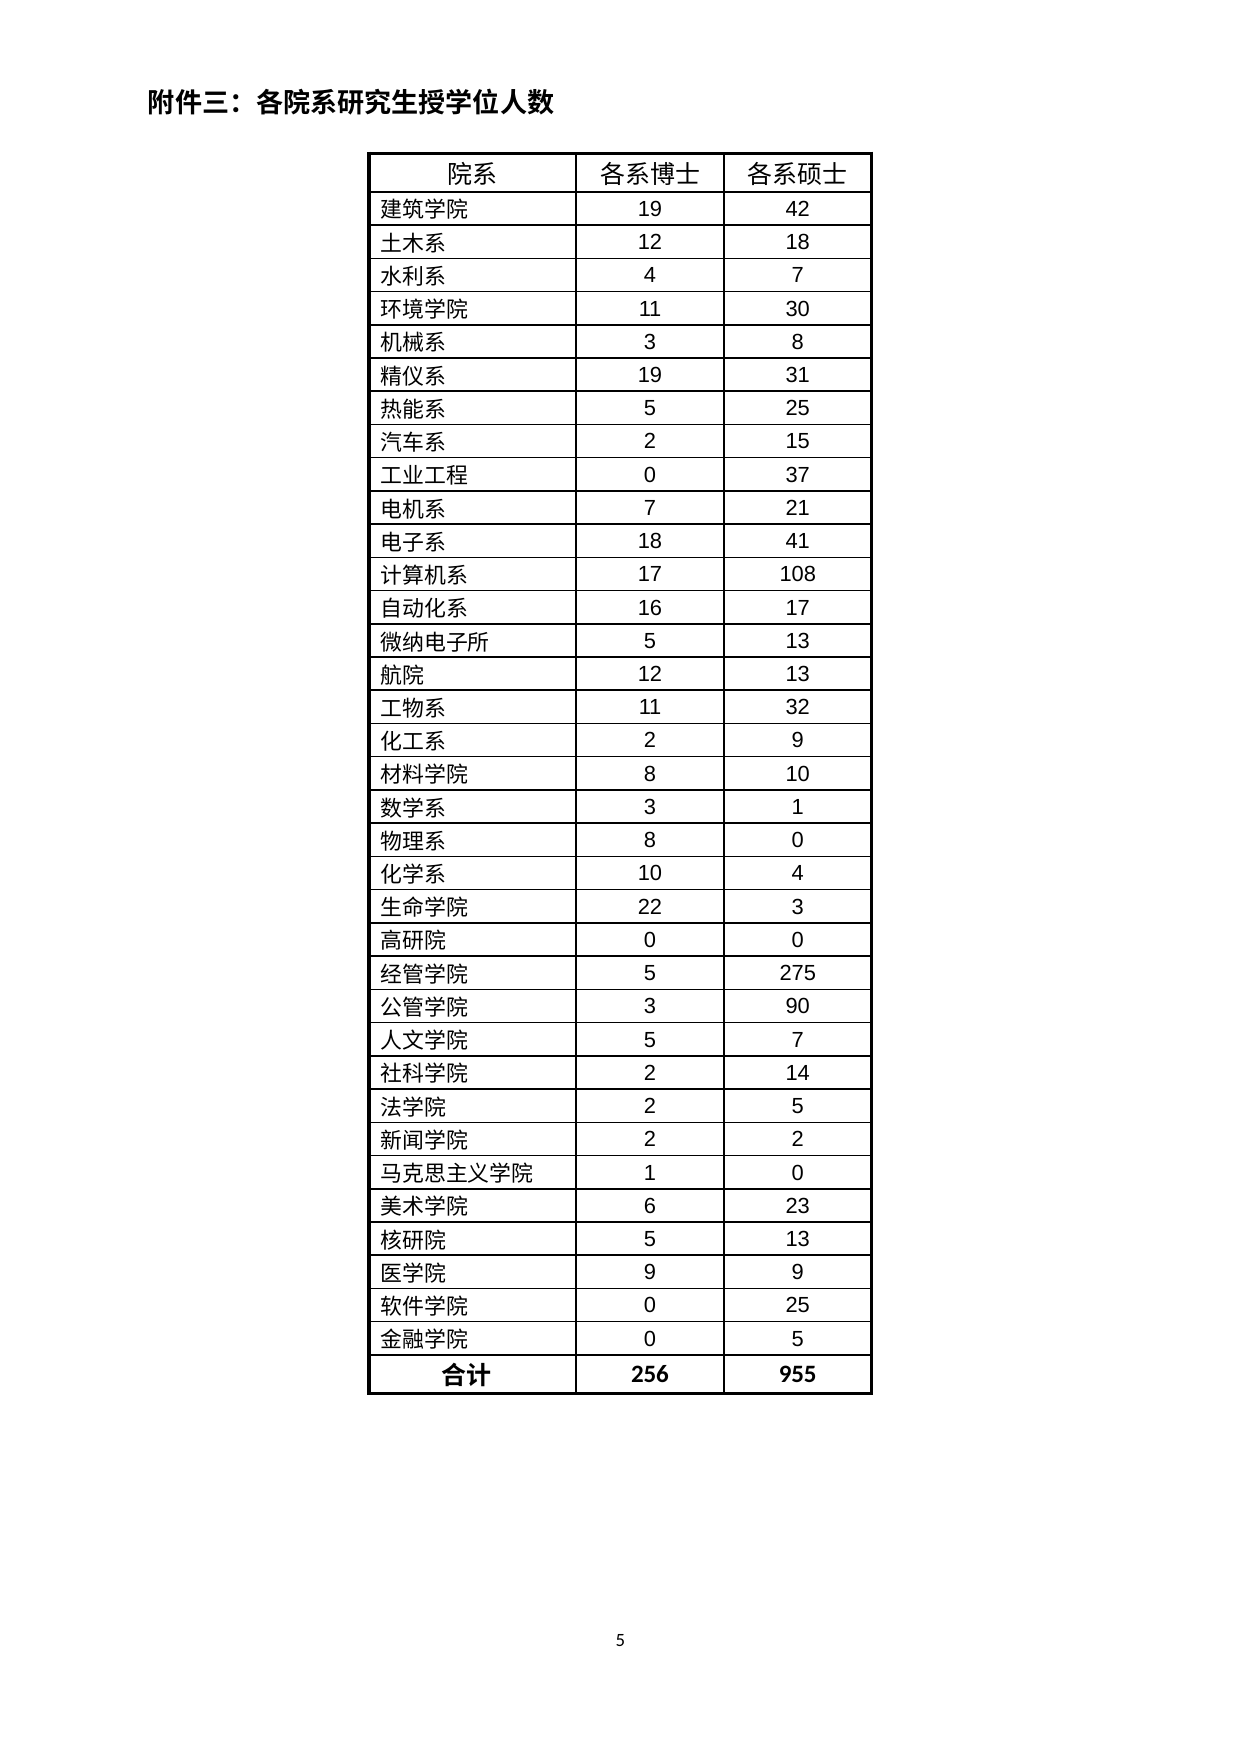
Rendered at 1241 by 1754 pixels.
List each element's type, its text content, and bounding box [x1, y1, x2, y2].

table_cell 5 [577, 1223, 723, 1254]
table_cell 10 [577, 857, 723, 889]
table_cell 7 [577, 492, 723, 523]
table_cell 精仪系 [371, 359, 575, 390]
table_cell 9 [725, 1256, 870, 1287]
table_cell 3 [577, 326, 723, 357]
table_cell 3 [577, 791, 723, 822]
table_cell 4 [725, 857, 870, 889]
table_cell 金融学院 [371, 1322, 575, 1354]
table_cell 热能系 [371, 392, 575, 423]
table_cell 7 [725, 259, 870, 291]
table_cell 微纳电子所 [371, 625, 575, 656]
table_cell 12 [577, 226, 723, 257]
table_cell 10 [725, 757, 870, 789]
table_cell 17 [577, 558, 723, 590]
table_header 各系硕士 [725, 155, 870, 191]
table_cell 汽车系 [371, 425, 575, 457]
table_cell 生命学院 [371, 890, 575, 922]
table_cell 1 [577, 1156, 723, 1188]
table_cell 化工系 [371, 724, 575, 756]
table_cell 13 [725, 625, 870, 656]
table_cell 机械系 [371, 326, 575, 357]
table_cell 核研院 [371, 1223, 575, 1254]
table_cell 化学系 [371, 857, 575, 889]
table_cell 2 [577, 425, 723, 457]
table_cell 6 [577, 1190, 723, 1221]
table_cell 5 [725, 1322, 870, 1354]
text 附件三：各院系研究生授学位人数 [148, 81, 1164, 120]
table_cell 12 [577, 658, 723, 689]
table_cell 水利系 [371, 259, 575, 291]
table_cell 41 [725, 525, 870, 556]
table_cell 环境学院 [371, 292, 575, 324]
table_cell 软件学院 [371, 1289, 575, 1321]
table_cell 0 [577, 1289, 723, 1321]
table_header 院系 [371, 155, 575, 191]
table_cell 2 [577, 1057, 723, 1088]
table_cell 108 [725, 558, 870, 590]
table_cell 0 [577, 1322, 723, 1354]
table_cell 9 [577, 1256, 723, 1287]
table_cell 16 [577, 591, 723, 623]
table_cell 2 [577, 1090, 723, 1121]
table_cell 0 [725, 824, 870, 856]
table_cell 工业工程 [371, 458, 575, 490]
table_cell 19 [577, 359, 723, 390]
table_cell 32 [725, 691, 870, 723]
table_cell 18 [577, 525, 723, 556]
table_cell 11 [577, 691, 723, 723]
table_cell 275 [725, 957, 870, 988]
table_cell 航院 [371, 658, 575, 689]
table_cell 电机系 [371, 492, 575, 523]
table_cell 工物系 [371, 691, 575, 723]
table_cell 22 [577, 890, 723, 922]
table_cell 31 [725, 359, 870, 390]
table_cell 37 [725, 458, 870, 490]
table_cell 5 [725, 1090, 870, 1121]
table_cell 15 [725, 425, 870, 457]
table_cell 1 [725, 791, 870, 822]
table_cell 0 [577, 458, 723, 490]
table_cell 合计 [371, 1356, 575, 1392]
table_cell 0 [725, 1156, 870, 1188]
table_cell 物理系 [371, 824, 575, 856]
table_cell 0 [577, 924, 723, 955]
table_cell 18 [725, 226, 870, 257]
table_header 各系博士 [577, 155, 723, 191]
table_cell 8 [577, 757, 723, 789]
table_cell 5 [577, 957, 723, 988]
table_cell 3 [725, 890, 870, 922]
table_cell 90 [725, 990, 870, 1022]
table_cell 25 [725, 1289, 870, 1321]
table_cell 42 [725, 193, 870, 224]
table_cell 13 [725, 658, 870, 689]
table_cell 新闻学院 [371, 1123, 575, 1154]
table_cell 256 [577, 1356, 723, 1392]
table_cell 7 [725, 1023, 870, 1055]
table_cell 955 [725, 1356, 870, 1392]
table_cell 13 [725, 1223, 870, 1254]
table_cell 14 [725, 1057, 870, 1088]
table_cell 11 [577, 292, 723, 324]
table_cell 30 [725, 292, 870, 324]
table_cell 2 [725, 1123, 870, 1154]
table_cell 数学系 [371, 791, 575, 822]
table_cell 美术学院 [371, 1190, 575, 1221]
table_cell 电子系 [371, 525, 575, 556]
table_cell 23 [725, 1190, 870, 1221]
table_cell 8 [577, 824, 723, 856]
table_cell 0 [725, 924, 870, 955]
table_cell 土木系 [371, 226, 575, 257]
table_cell 25 [725, 392, 870, 423]
table_cell 21 [725, 492, 870, 523]
table_cell 社科学院 [371, 1057, 575, 1088]
table_cell 高研院 [371, 924, 575, 955]
table_cell 法学院 [371, 1090, 575, 1121]
table_cell 建筑学院 [371, 193, 575, 224]
table_cell 5 [577, 625, 723, 656]
table_cell 3 [577, 990, 723, 1022]
table_cell 医学院 [371, 1256, 575, 1287]
table_cell 材料学院 [371, 757, 575, 789]
table_cell 马克思主义学院 [371, 1156, 575, 1188]
table_cell 8 [725, 326, 870, 357]
table_cell 19 [577, 193, 723, 224]
table_cell 自动化系 [371, 591, 575, 623]
table_cell 计算机系 [371, 558, 575, 590]
table_cell 经管学院 [371, 957, 575, 988]
table_cell 9 [725, 724, 870, 756]
table_cell 5 [577, 1023, 723, 1055]
table_cell 2 [577, 1123, 723, 1154]
table_cell 公管学院 [371, 990, 575, 1022]
table_cell 17 [725, 591, 870, 623]
table_cell 2 [577, 724, 723, 756]
table_cell 4 [577, 259, 723, 291]
table_cell 5 [577, 392, 723, 423]
table_cell 人文学院 [371, 1023, 575, 1055]
